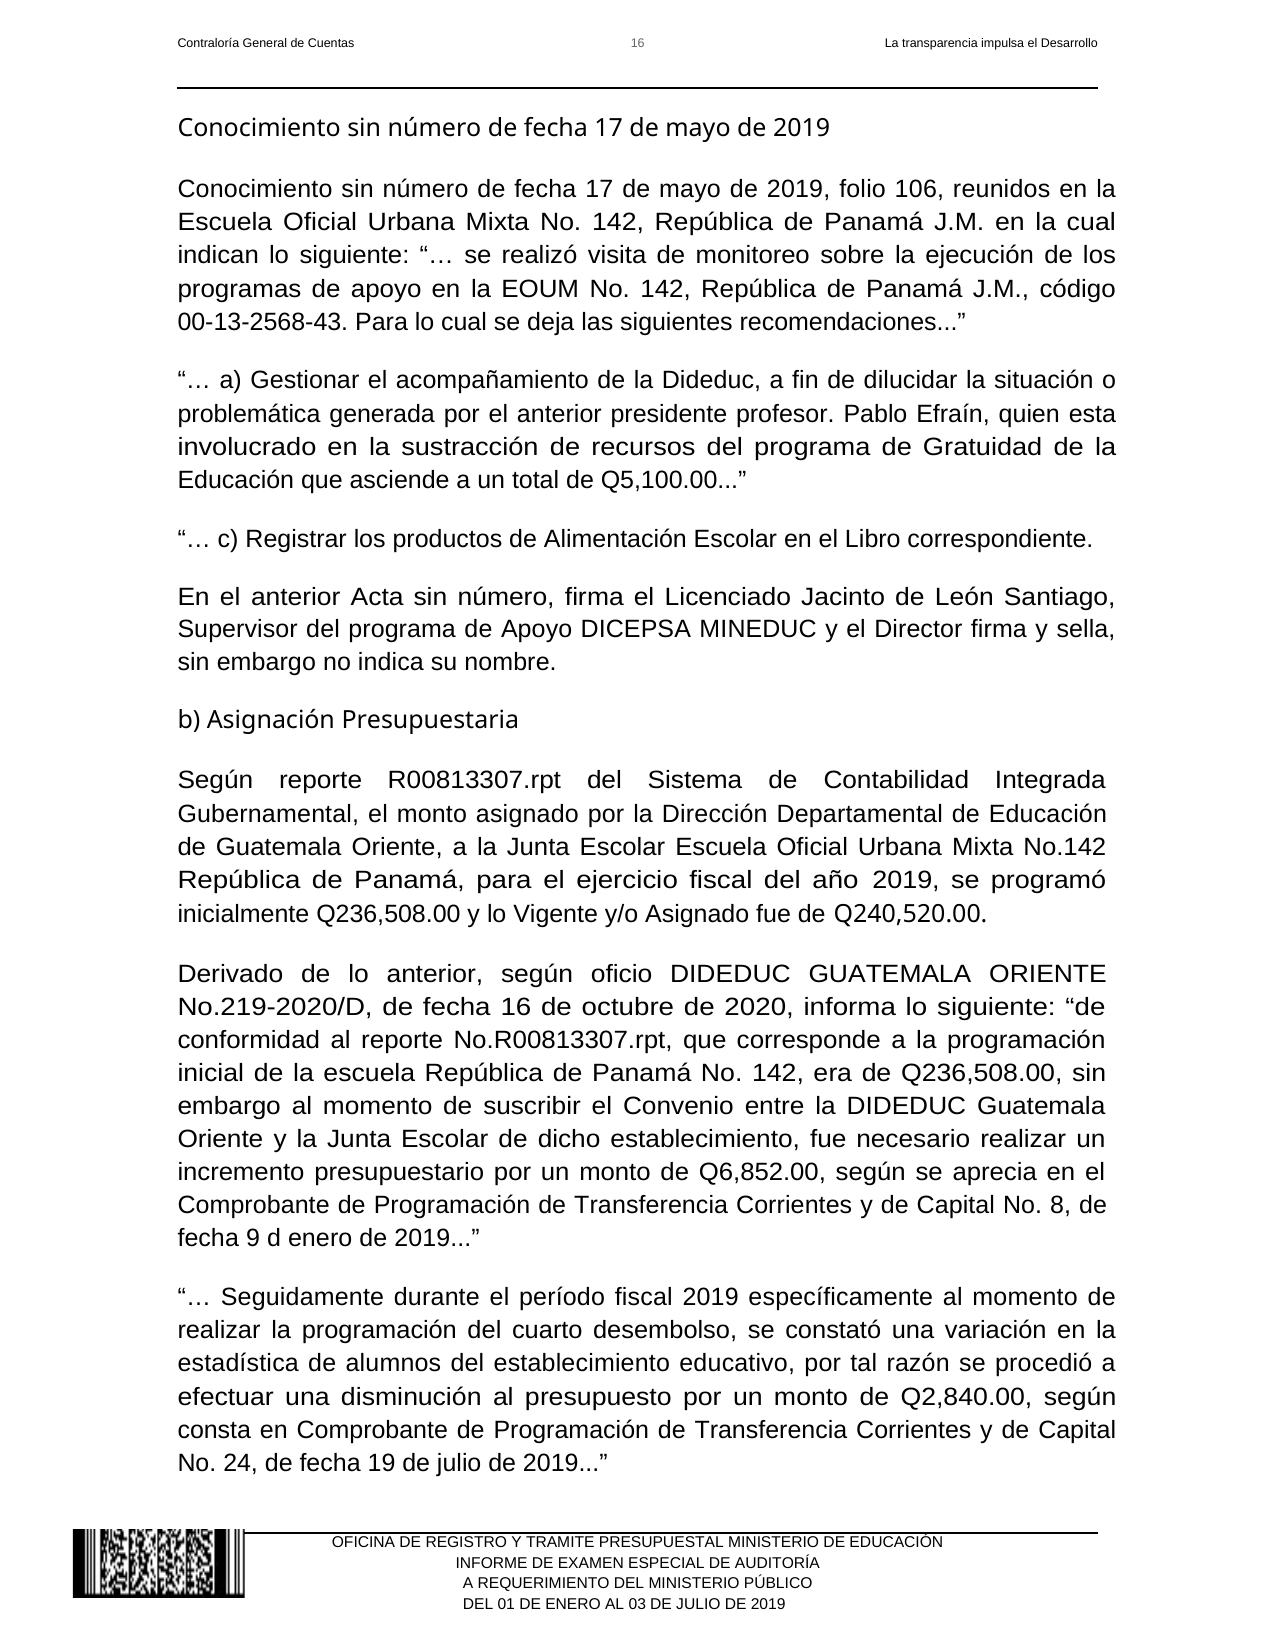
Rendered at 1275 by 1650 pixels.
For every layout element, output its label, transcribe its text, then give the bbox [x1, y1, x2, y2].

text “… c) Registrar los productos de Alimentación Escolar en el Libro correspondiente. [177, 524, 1275, 553]
text Conocimiento sin número de fecha 17 de mayo de 2019 [177, 114, 1275, 142]
text En el anterior Acta sin número, firma el Licenciado Jacinto de León Santiago, Supervisor del programa de Apoyo DICEPSA MINEDUC y el Director firma y sella, sin embargo no indica su nombre. [177, 579, 1117, 676]
text “… a) Gestionar el acompañamiento de la Dideduc, a fin de dilucidar la situación o problemática generada por el anterior presidente profesor. Pablo Efraín, quien esta involucrado en la sustracción de recursos del programa de Gratuidad de la Educación que asciende a un total de Q5,100.00...” [177, 362, 1118, 495]
text “… Seguidamente durante el período fiscal 2019 específicamente al momento de realizar la programación del cuarto desembolso, se constató una variación en la estadística de alumnos del establecimiento educativo, por tal razón se procedió a efectuar una disminución al presupuesto por un monto de Q2,840.00, según consta en Comprobante de Programación de Transferencia Corrientes y de Capital No. 24, de fecha 19 de julio de 2019...” [177, 1278, 1117, 1478]
text A REQUERIMIENTO DEL MINISTERIO PÚBLICO DEL 01 DE ENERO AL 03 DE JULIO DE 2019 [463, 1572, 825, 1614]
picture [72, 1529, 245, 1598]
text b) Asignación Presupuestaria [177, 706, 1275, 734]
text Derivado de lo anterior, según oficio DIDEDUC GUATEMALA ORIENTE No.219-2020/D, de fecha 16 de octubre de 2020, informa lo siguiente: “de conformidad al reporte No.R00813307.rpt, que corresponde a la programación inicial de la escuela República de Panamá No. 142, era de Q236,508.00, sin embargo al momento de suscribir el Convenio entre la DIDEDUC Guatemala Oriente y la Junta Escolar de dicho establecimiento, fue necesario realizar un incremento presupuestario por un monto de Q6,852.00, según se aprecia en el Comprobante de Programación de Transferencia Corrientes y de Capital No. 8, de fecha 9 d enero de 2019...” [177, 956, 1117, 1253]
text Conocimiento sin número de fecha 17 de mayo de 2019, folio 106, reunidos en la Escuela Oficial Urbana Mixta No. 142, República de Panamá J.M. en la cual indican lo siguiente: “… se realizó visita de monitoreo sobre la ejecución de los programas de apoyo en la EOUM No. 142, República de Panamá J.M., código 00-13-2568-43. Para lo cual se deja las siguientes recomendaciones...” [177, 170, 1117, 337]
text OFICINA DE REGISTRO Y TRAMITE PRESUPUESTAL MINISTERIO DE EDUCACIÓN INFORME DE EXAMEN ESPECIAL DE AUDITORÍA [332, 1531, 956, 1572]
text Contraloría General de Cuentas 16 La transparencia impulsa el Desarrollo [177, 36, 1275, 50]
text Según reporte R00813307.rpt del Sistema de Contabilidad Integrada Gubernamental, el monto asignado por la Dirección Departamental de Educación de Guatemala Oriente, a la Junta Escolar Escuela Oficial Urbana Mixta No.142 República de Panamá, para el ejercicio fiscal del año 2019, se programó inicialmente Q236,508.00 y lo Vigente y/o Asignado fue de Q240,520.00. [177, 762, 1118, 929]
